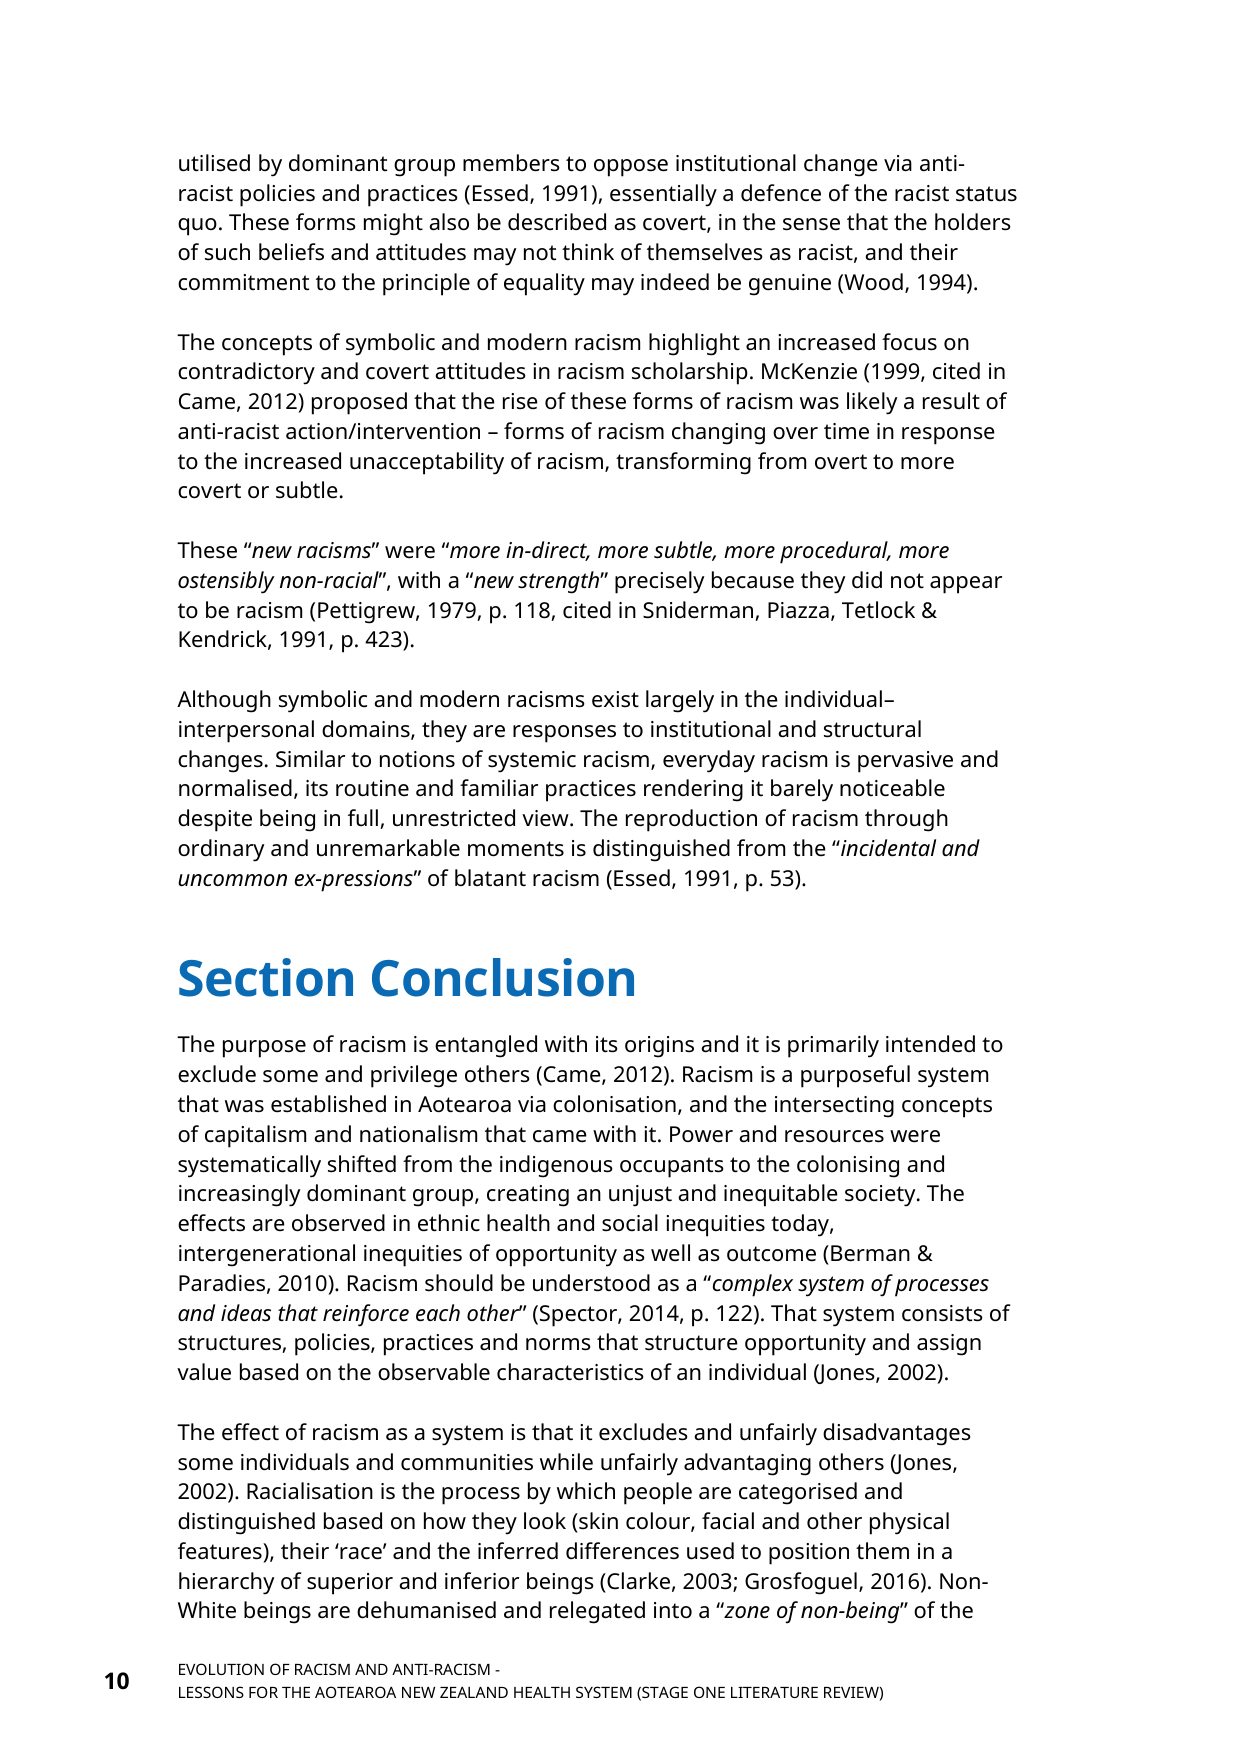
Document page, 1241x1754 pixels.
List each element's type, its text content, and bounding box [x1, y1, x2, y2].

text These “new racisms” were “more in-direct, more subtle, more procedural, more ostensibly non-racial”, with a “new strength” precisely because they did not appear to be racism (Pettigrew, 1979, p. 118, cited in Sniderman, Piazza, Tetlock & Kendrick, 1991, p. 423). [177, 535, 1019, 654]
subtitle Section Conclusion [177, 942, 1019, 1011]
text The purpose of racism is entangled with its origins and it is primarily intended to exclude some and privilege others (Came, 2012). Racism is a purposeful system that was established in Aotearoa via colonisation, and the intersecting concepts of capitalism and nationalism that came with it. Power and resources were systematically shifted from the indigenous occupants to the colonising and increasingly dominant group, creating an unjust and inequitable society. The effects are observed in ethnic health and social inequities today, intergenerational inequities of opportunity as well as outcome (Berman & Paradies, 2010). Racism should be understood as a “complex system of processes and ideas that reinforce each other” (Spector, 2014, p. 122). That system consists of structures, policies, practices and norms that structure opportunity and assign value based on the observable characteristics of an individual (Jones, 2002). [177, 1029, 1019, 1387]
text The concepts of symbolic and modern racism highlight an increased focus on contradictory and covert attitudes in racism scholarship. McKenzie (1999, cited in Came, 2012) proposed that the rise of these forms of racism was likely a result of anti-racist action/intervention – forms of racism changing over time in response to the increased unacceptability of racism, transforming from overt to more covert or subtle. [177, 326, 1019, 505]
text Although symbolic and modern racisms exist largely in the individual– interpersonal domains, they are responses to institutional and structural changes. Similar to notions of systemic racism, everyday racism is pervasive and normalised, its routine and familiar practices rendering it barely noticeable despite being in full, unrestricted view. The reproduction of racism through ordinary and unremarkable moments is distinguished from the “incidental and uncommon ex-pressions” of blatant racism (Essed, 1991, p. 53). [177, 684, 1019, 892]
